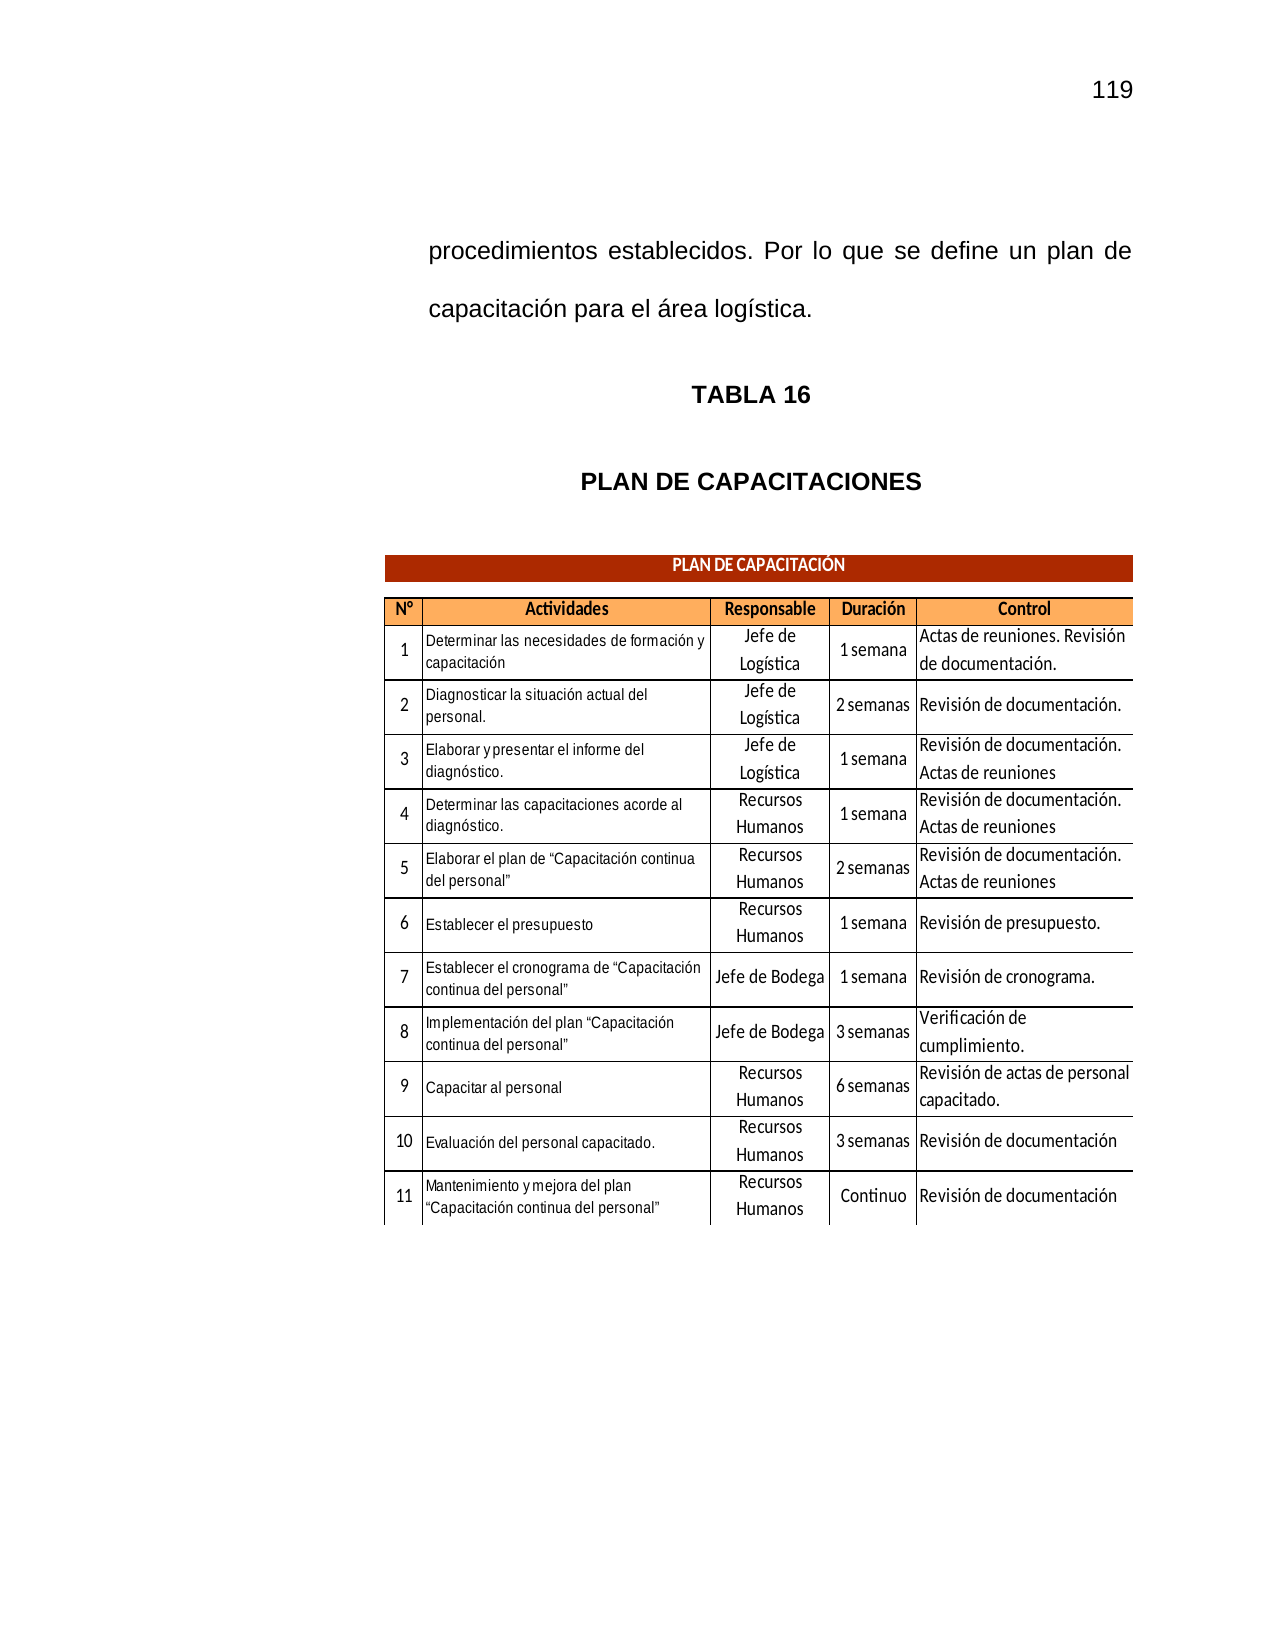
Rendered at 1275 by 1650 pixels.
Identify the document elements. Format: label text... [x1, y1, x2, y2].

list PLAN DE CAPACITACIONES [369, 467, 1133, 496]
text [428, 236, 1133, 322]
list TABLA 16 [369, 380, 1133, 409]
